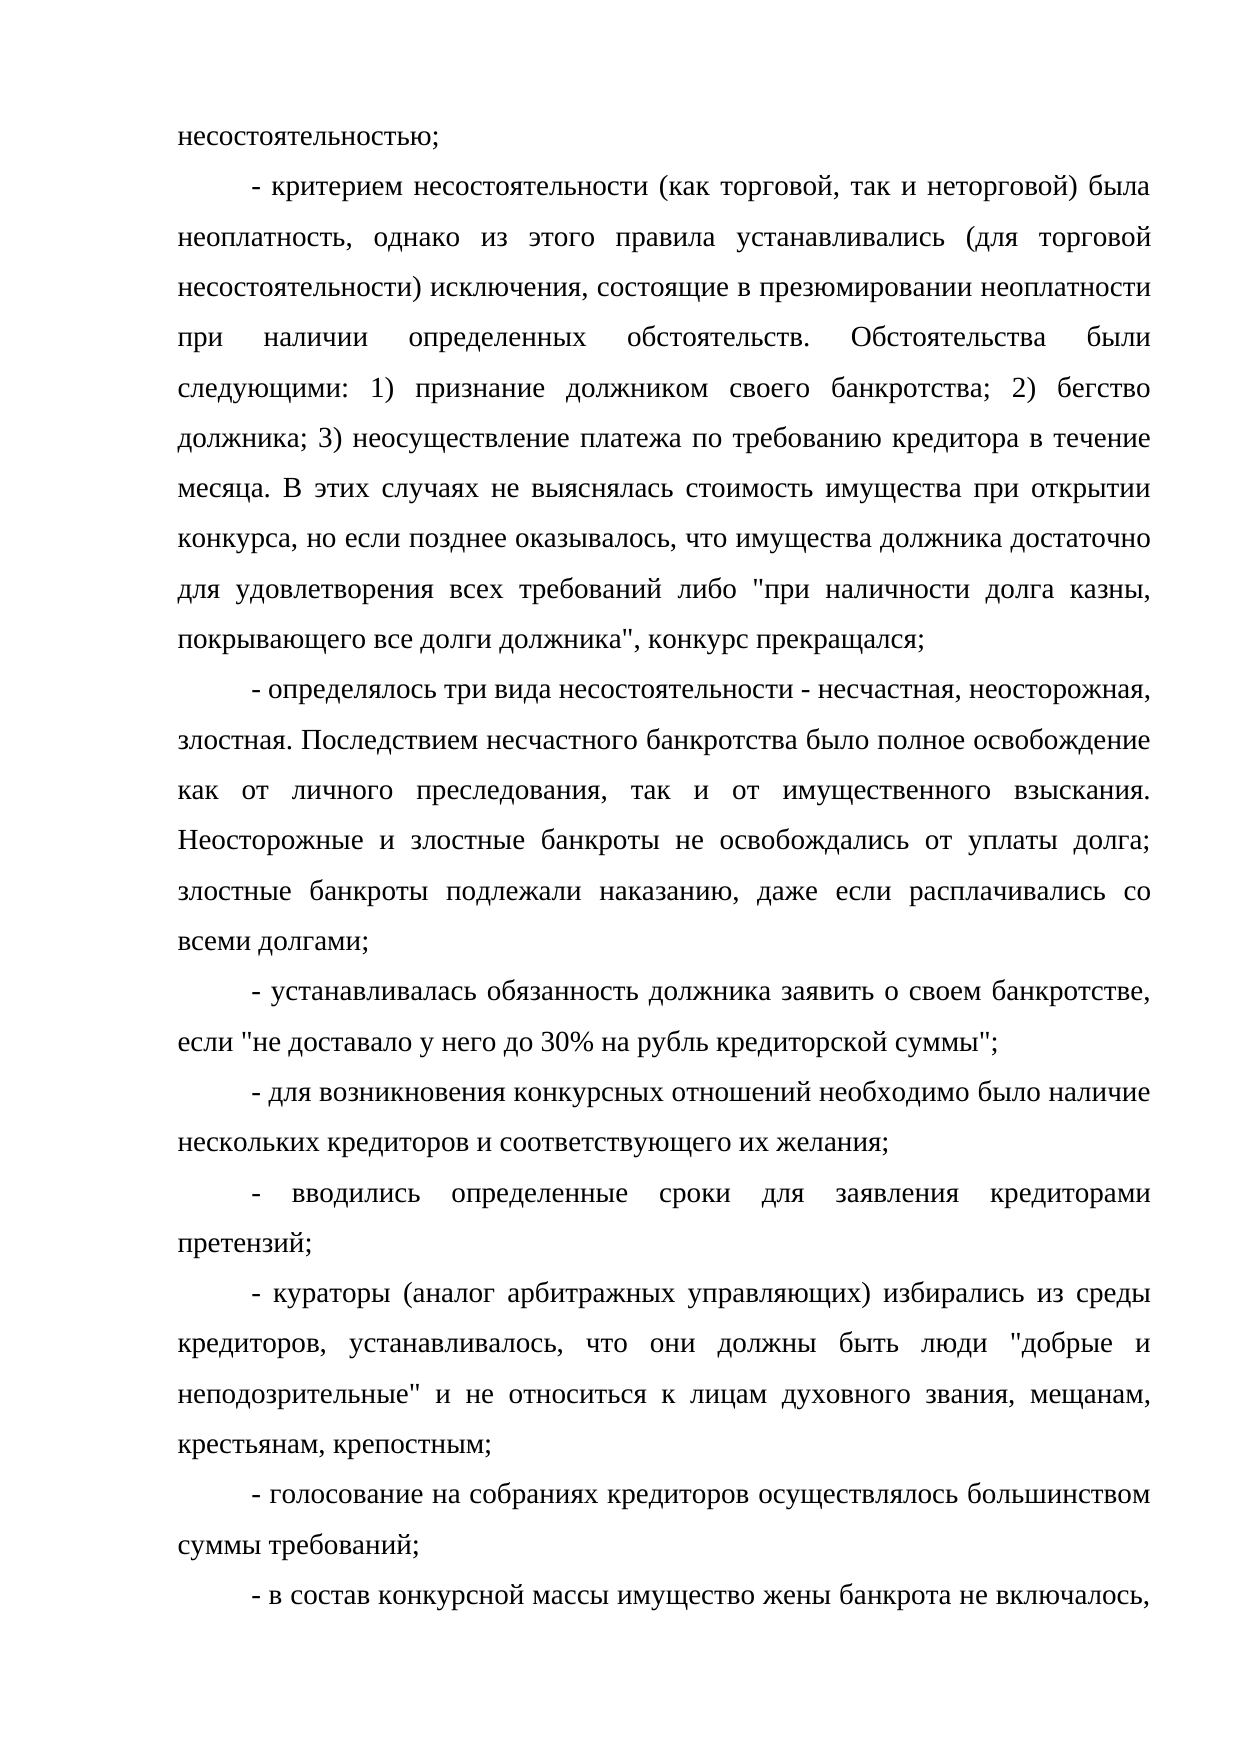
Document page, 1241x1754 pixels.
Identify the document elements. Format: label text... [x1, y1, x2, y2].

text - голосование на собраниях кредиторов осуществлялось большинством суммы требований; [177, 1477, 1152, 1560]
text - устанавливалась обязанность должника заявить о своем банкротстве, если "не доставало у него до 30% на рубль кредиторской суммы"; [177, 973, 1152, 1057]
text - критерием несостоятельности (как торговой, так и неторговой) была неоплатность, однако из этого правила устанавливались (для торговой несостоятельности) исключения, состоящие в презюмировании неоплатности при наличии определенных обстоятельств. Обстоятельства были следующими: 1) признание должником своего банкротства; 2) бегство должника; 3) неосуществление платежа по требованию кредитора в течение месяца. В этих случаях не выяснялась стоимость имущества при открытии конкурса, но если позднее оказывалось, что имущества должника достаточно для удовлетворения всех требований либо "при наличности долга казны, покрывающего все долги должника", конкурс прекращался; [177, 168, 1152, 655]
text - для возникновения конкурсных отношений необходимо было наличие нескольких кредиторов и соответствующего их желания; [177, 1074, 1152, 1158]
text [177, 118, 1152, 152]
text - вводились определенные сроки для заявления кредиторами претензий; [177, 1175, 1152, 1258]
text - кураторы (аналог арбитражных управляющих) избирались из среды кредиторов, устанавливалось, что они должны быть люди "добрые и неподозрительные" и не относиться к лицам духовного звания, мещанам, крестьянам, крепостным; [177, 1275, 1152, 1460]
text - определялось три вида несостоятельности - несчастная, неосторожная, злостная. Последствием несчастного банкротства было полное освобождение как от личного преследования, так и от имущественного взыскания. Неосторожные и злостные банкроты не освобождались от уплаты долга; злостные банкроты подлежали наказанию, даже если расплачивались со всеми долгами; [177, 672, 1152, 957]
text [177, 1577, 1152, 1611]
